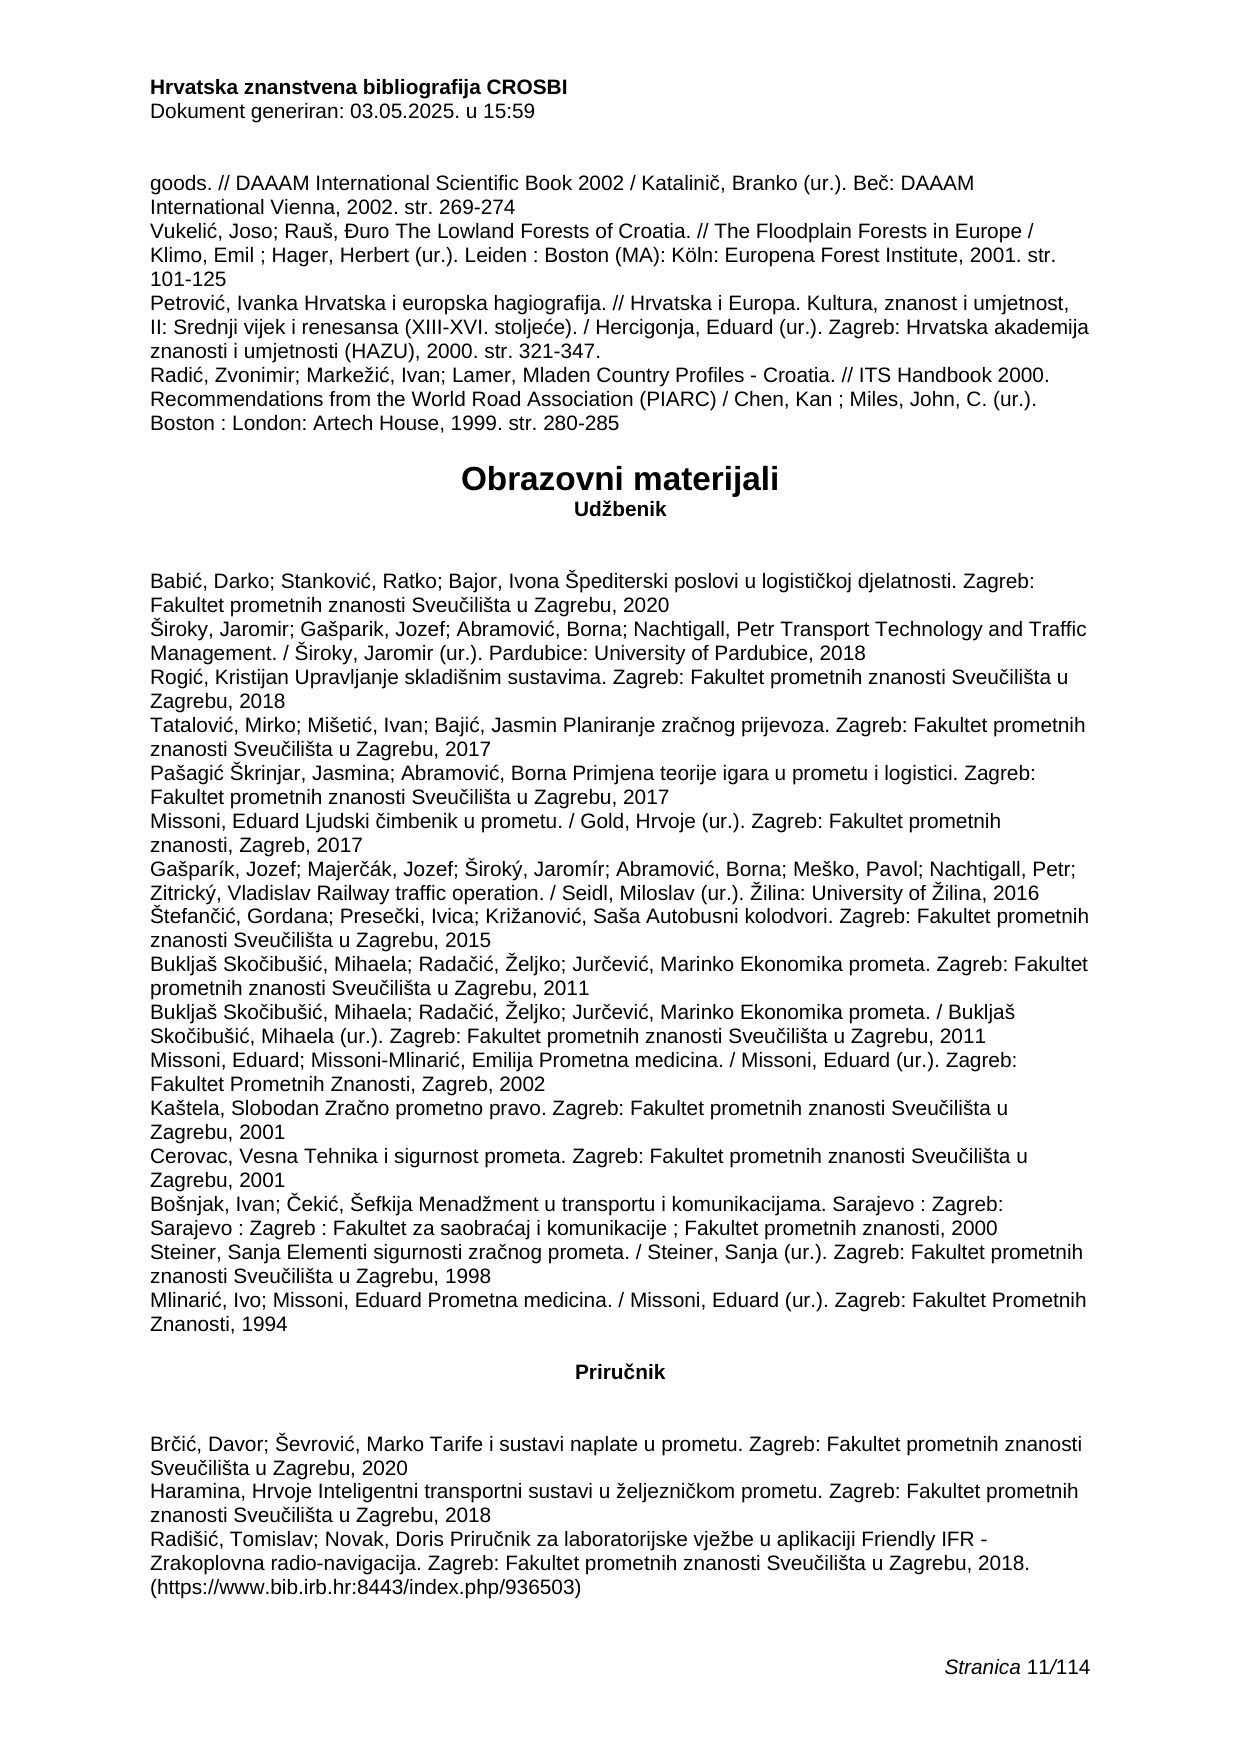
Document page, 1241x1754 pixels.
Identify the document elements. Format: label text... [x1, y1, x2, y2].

text Cerovac, Vesna [150, 1144, 1090, 1192]
text Bukljaš Skočibušić, Mihaela; Radačić, Željko; Jurčević, Marinko [150, 1000, 1090, 1048]
text Radić, Zvonimir; Markežić, Ivan; Lamer, Mladen [150, 363, 1090, 434]
subtitle Udžbenik [150, 497, 1090, 521]
text Mlinarić, Ivo; Missoni, Eduard [150, 1288, 1090, 1336]
text Kaštela, Slobodan [150, 1096, 1090, 1144]
text Bukljaš Skočibušić, Mihaela; Radačić, Željko; Jurčević, Marinko [150, 952, 1090, 1000]
text Pašagić Škrinjar, Jasmina; Abramović, Borna [150, 761, 1090, 808]
text Rogić, Kristijan [150, 665, 1090, 713]
text Missoni, Eduard [150, 808, 1090, 856]
text Babić, Darko; Stanković, Ratko; Bajor, Ivona [150, 569, 1090, 617]
text Bošnjak, Ivan; Čekić, Šefkija [150, 1192, 1090, 1240]
text Radišić, Tomislav; Novak, Doris [150, 1527, 1090, 1599]
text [150, 171, 1090, 219]
subtitle Obrazovni materijali [150, 458, 1090, 497]
text Široky, Jaromir; Gašparik, Jozef; Abramović, Borna; Nachtigall, Petr [150, 617, 1090, 665]
text Gašparík, Jozef; Majerčák, Jozef; Široký, Jaromír; Abramović, Borna; Meško, Pavol; Nachtigall, Petr; Zitrický, Vladislav [150, 856, 1090, 904]
text Missoni, Eduard; Missoni-Mlinarić, Emilija [150, 1048, 1090, 1096]
text Tatalović, Mirko; Mišetić, Ivan; Bajić, Jasmin [150, 713, 1090, 761]
text Vukelić, Joso; Rauš, Đuro [150, 219, 1090, 291]
text Štefančić, Gordana; Presečki, Ivica; Križanović, Saša [150, 904, 1090, 952]
text Haramina, Hrvoje [150, 1479, 1090, 1527]
subtitle Priručnik [150, 1359, 1090, 1383]
text Petrović, Ivanka [150, 291, 1090, 363]
text Steiner, Sanja [150, 1240, 1090, 1288]
text Brčić, Davor; Ševrović, Marko [150, 1431, 1090, 1479]
